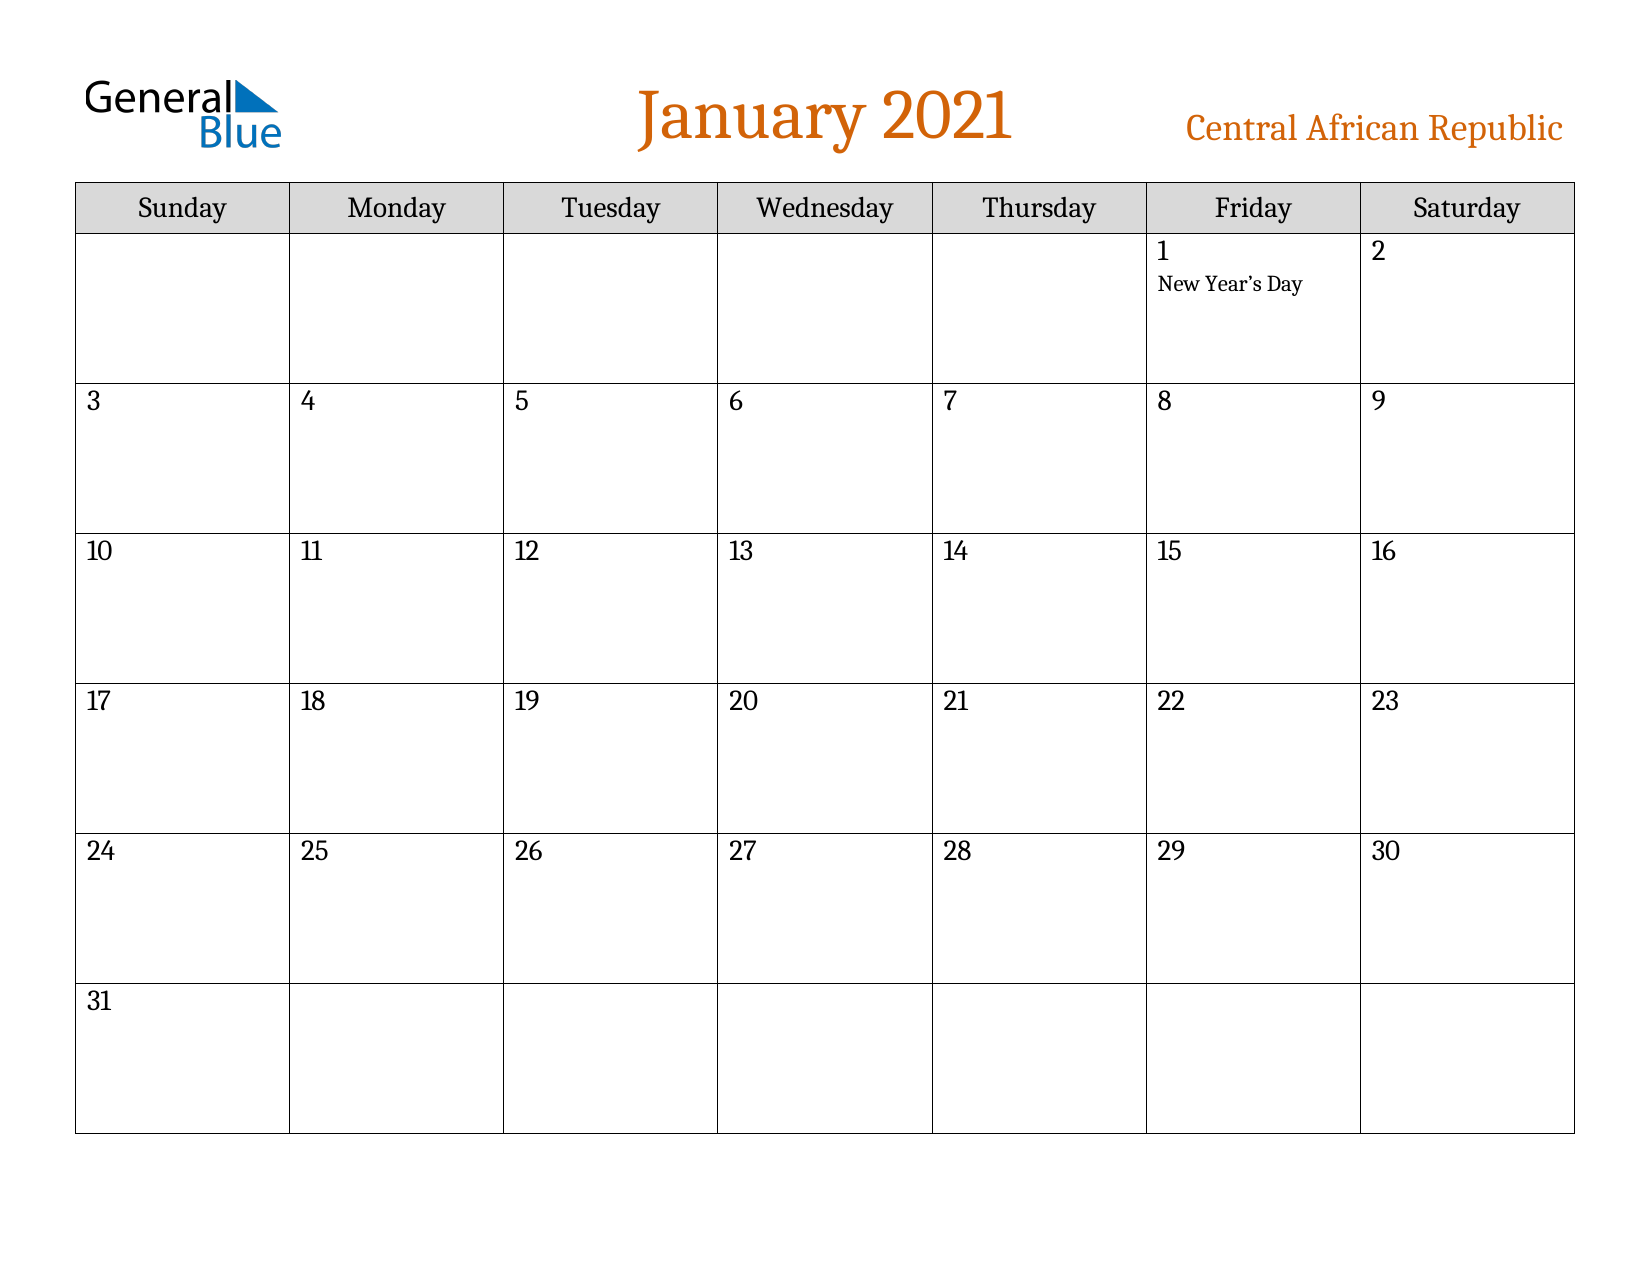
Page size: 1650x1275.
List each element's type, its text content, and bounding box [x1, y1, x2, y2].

table_cell [504, 420, 717, 533]
table_cell [1361, 870, 1574, 983]
table_cell [1361, 420, 1574, 533]
table_cell 25 [290, 834, 503, 870]
table_cell 4 [290, 384, 503, 420]
table_cell [76, 720, 289, 833]
table_cell 6 [718, 384, 932, 420]
table_cell [504, 984, 717, 1020]
table_cell [718, 984, 932, 1020]
table_cell 30 [1361, 834, 1574, 870]
table_cell [933, 720, 1146, 833]
table_cell [290, 570, 503, 683]
table_cell 10 [76, 534, 289, 570]
table_cell [1147, 420, 1360, 533]
table_cell [1147, 1020, 1360, 1133]
table_cell [290, 234, 503, 270]
table_cell [76, 570, 289, 683]
table_header [76, 75, 503, 182]
table_cell 1 [1147, 234, 1360, 270]
table_cell 16 [1361, 534, 1574, 570]
table_cell [290, 870, 503, 983]
table_cell 7 [933, 384, 1146, 420]
table_cell 9 [1361, 384, 1574, 420]
table_cell [933, 420, 1146, 533]
table_cell 22 [1147, 684, 1360, 720]
table_cell Sunday [76, 183, 289, 233]
table_cell 23 [1361, 684, 1574, 720]
table_cell Tuesday [504, 183, 717, 233]
table_cell [933, 870, 1146, 983]
table_cell [718, 234, 932, 270]
table_cell [933, 270, 1146, 383]
table_cell Saturday [1361, 183, 1574, 233]
table_cell [76, 1020, 289, 1133]
table_cell [933, 570, 1146, 683]
table_cell [1361, 270, 1574, 383]
table_cell 2 [1361, 234, 1574, 270]
table_cell [718, 720, 932, 833]
table_cell 11 [290, 534, 503, 570]
table_cell 18 [290, 684, 503, 720]
table_cell [504, 570, 717, 683]
table_cell [504, 720, 717, 833]
table_cell [504, 270, 717, 383]
table_cell [933, 984, 1146, 1020]
table_cell 24 [76, 834, 289, 870]
table_header January 2021 [504, 75, 1146, 182]
table_cell [504, 870, 717, 983]
table_cell 21 [933, 684, 1146, 720]
picture [86, 80, 281, 148]
table_cell [76, 420, 289, 533]
table_cell [76, 270, 289, 383]
table_cell Monday [290, 183, 503, 233]
table_cell [290, 720, 503, 833]
table_cell [290, 420, 503, 533]
table_cell [933, 1020, 1146, 1133]
table_cell [290, 270, 503, 383]
table_cell [76, 234, 289, 270]
table_cell New Year’s Day [1147, 270, 1360, 383]
table_cell 8 [1147, 384, 1360, 420]
table_cell Wednesday [718, 183, 932, 233]
table_cell [718, 570, 932, 683]
table_cell [504, 1020, 717, 1133]
table_cell [1147, 984, 1360, 1020]
table_cell [1147, 720, 1360, 833]
table_cell [718, 870, 932, 983]
table_cell [76, 870, 289, 983]
table_cell 29 [1147, 834, 1360, 870]
table_cell [1361, 720, 1574, 833]
table_cell [933, 234, 1146, 270]
table_cell 17 [76, 684, 289, 720]
table_cell 20 [718, 684, 932, 720]
table_cell [504, 234, 717, 270]
table_cell [718, 270, 932, 383]
table_cell [1361, 570, 1574, 683]
table_cell [1361, 1020, 1574, 1133]
table_cell 31 [76, 984, 289, 1020]
table_cell [290, 984, 503, 1020]
table_cell [1361, 984, 1574, 1020]
table_cell 5 [504, 384, 717, 420]
table_cell [290, 1020, 503, 1133]
table_cell 15 [1147, 534, 1360, 570]
table_cell 3 [76, 384, 289, 420]
table_cell 19 [504, 684, 717, 720]
table_cell 14 [933, 534, 1146, 570]
table_cell 13 [718, 534, 932, 570]
table_cell 27 [718, 834, 932, 870]
table_cell 26 [504, 834, 717, 870]
table_header Central African Republic [1146, 75, 1574, 182]
table_cell [1147, 870, 1360, 983]
table_cell Thursday [933, 183, 1146, 233]
table_cell 12 [504, 534, 717, 570]
table_cell 28 [933, 834, 1146, 870]
table_cell [718, 420, 932, 533]
table_cell [718, 1020, 932, 1133]
table_cell [1147, 570, 1360, 683]
table_cell Friday [1147, 183, 1360, 233]
